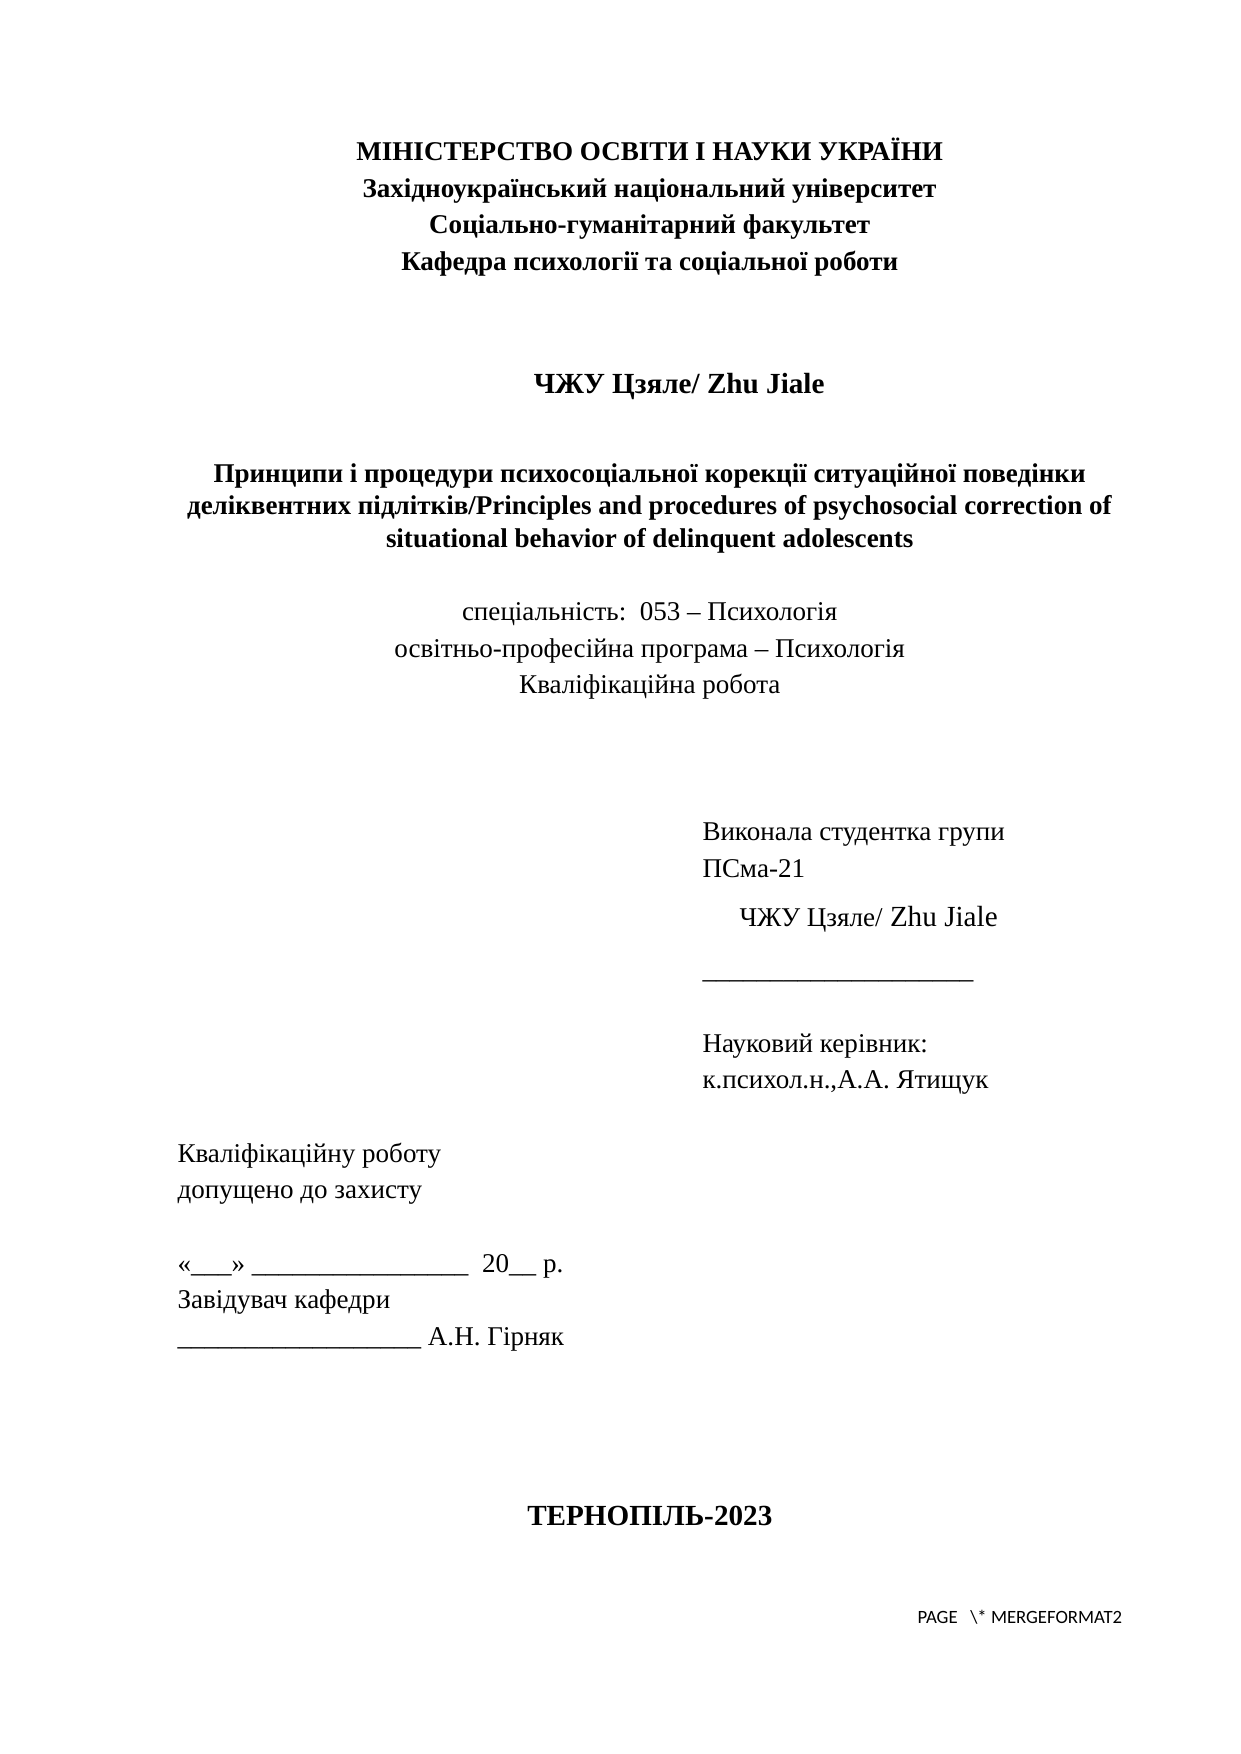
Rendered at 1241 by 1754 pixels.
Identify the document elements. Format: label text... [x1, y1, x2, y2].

subtitle «___» ________________ 20__ р. [177, 1246, 1122, 1278]
subtitle к.психол.н.,А.А. Ятищук [177, 1063, 1122, 1095]
subtitle ПСма-21 [177, 851, 1122, 883]
subtitle Принципи і процедури психосоціальної корекції ситуаційної поведінки деліквентних підлітків/Principles and procedures of psychosocial correction of situational behavior of delinquent adolescents [177, 456, 1122, 553]
subtitle Західноукраїнський національний університет [177, 171, 1122, 203]
text ЧЖУ Цзяле/ Zhu Jiale [177, 883, 1122, 948]
text ЧЖУ Цзяле/ Zhu Jiale [177, 350, 1122, 415]
subtitle Завідувач кафедри [177, 1283, 1122, 1315]
subtitle __________________ А.Н. Гірняк [177, 1319, 1122, 1352]
subtitle МІНІСТЕРСТВО ОСВІТИ І НАУКИ УКРАЇНИ [177, 134, 1122, 167]
subtitle Науковий керівник: [177, 1026, 1122, 1058]
subtitle допущено до захисту [177, 1173, 1122, 1205]
subtitle спеціальність: 053 – Психологія [177, 594, 1122, 627]
text ТЕРНОПІЛЬ-2023 [177, 1482, 1122, 1547]
subtitle ____________________ [177, 953, 1122, 985]
subtitle освітньо-професійна програма – Психологія [177, 631, 1122, 663]
subtitle Виконала студентка групи [177, 814, 1122, 847]
subtitle Соціально-гуманітарний факультет [177, 208, 1122, 240]
subtitle Кафедра психології та соціальної роботи [177, 244, 1122, 277]
subtitle Кваліфікаційна робота [177, 668, 1122, 700]
subtitle Кваліфікаційну роботу [177, 1136, 1122, 1168]
